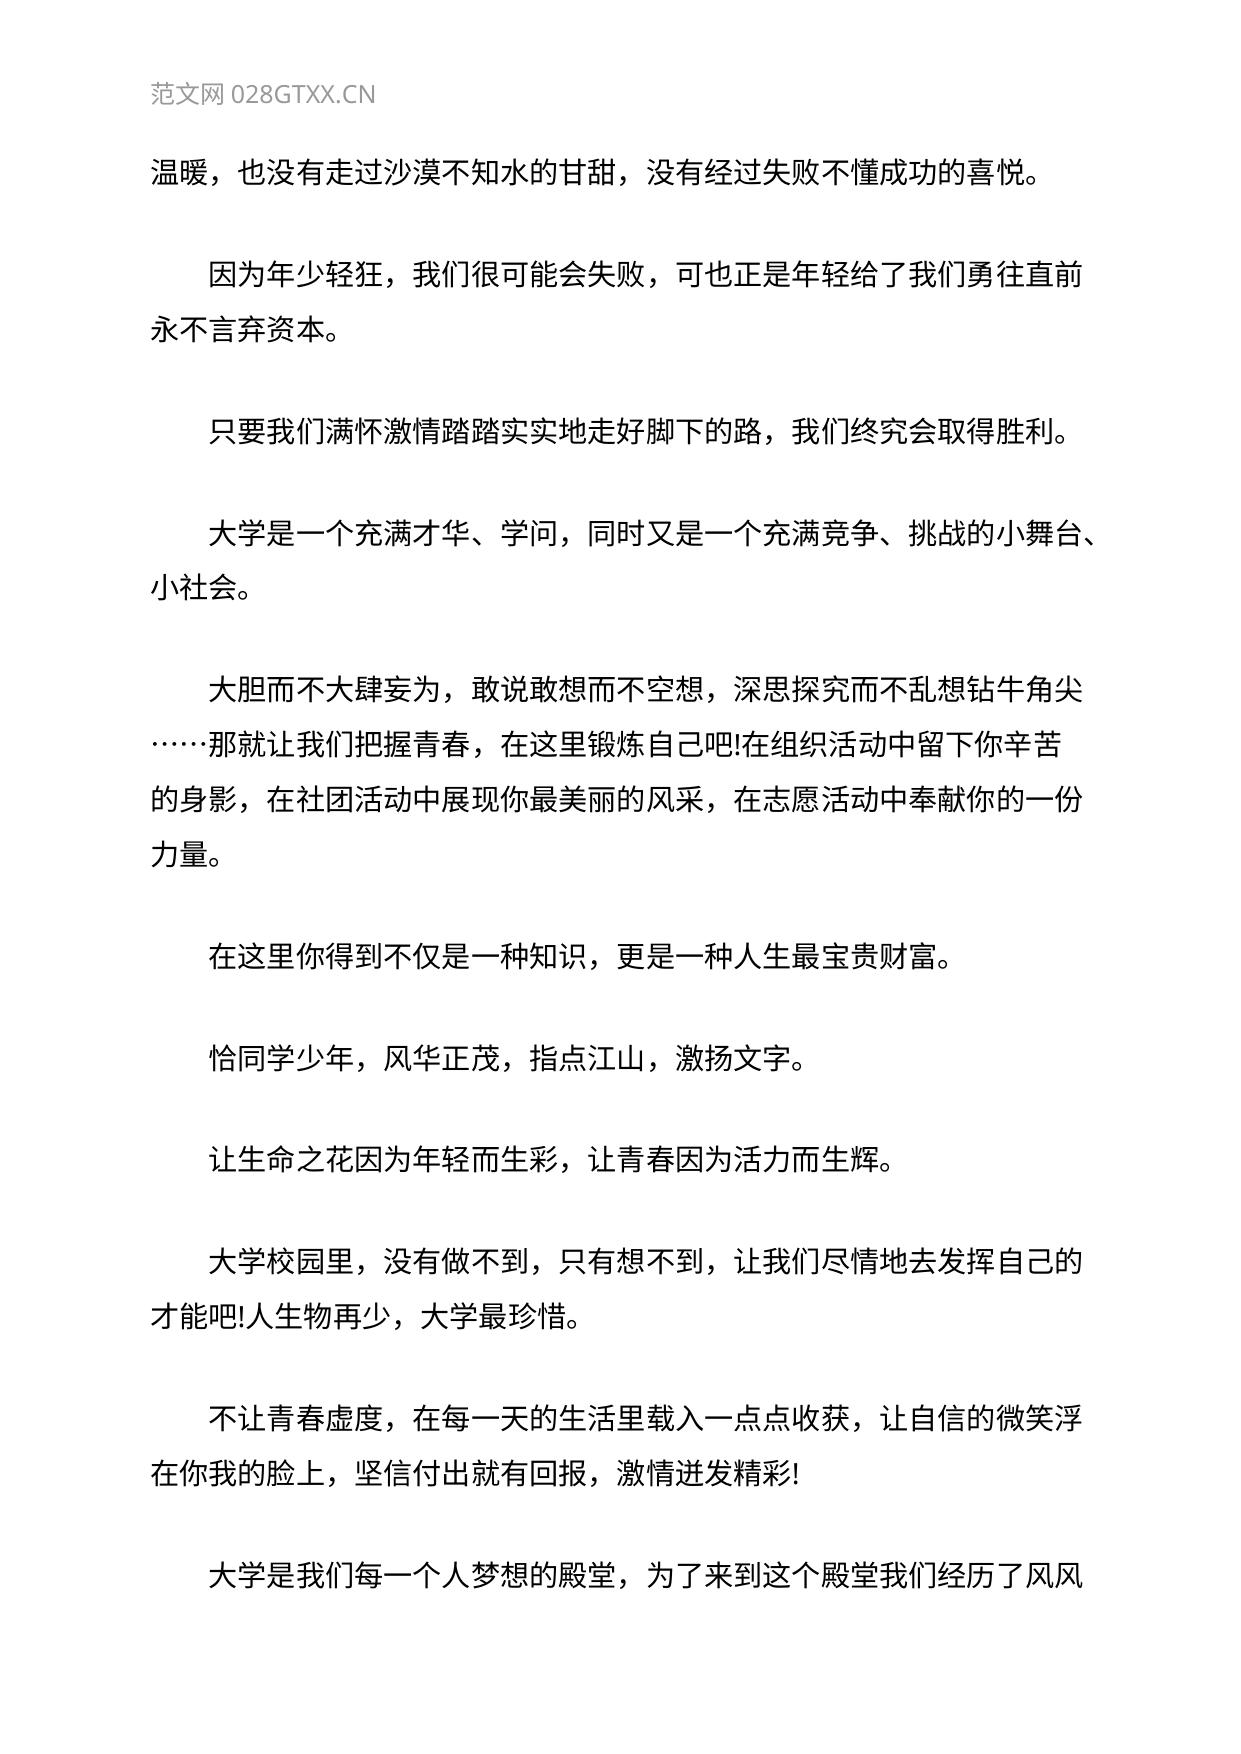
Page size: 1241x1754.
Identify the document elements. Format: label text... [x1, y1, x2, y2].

text 在这里你得到不仅是一种知识，更是一种人生最宝贵财富。 [150, 933, 1090, 976]
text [150, 150, 1090, 192]
text 因为年少轻狂，我们很可能会失败，可也正是年轻给了我们勇往直前永不言弃资本。 [150, 252, 1090, 349]
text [150, 1552, 1090, 1595]
text 只要我们满怀激情踏踏实实地走好脚下的路，我们终究会取得胜利。 [150, 408, 1090, 451]
text 大学是一个充满才华、学问，同时又是一个充满竞争、挑战的小舞台、小社会。 [150, 510, 1090, 607]
text 恰同学少年，风华正茂，指点江山，激扬文字。 [150, 1035, 1090, 1077]
text 让生命之花因为年轻而生彩，让青春因为活力而生辉。 [150, 1137, 1090, 1179]
text 大胆而不大肆妄为，敢说敢想而不空想，深思探究而不乱想钻牛角尖……那就让我们把握青春，在这里锻炼自己吧!在组织活动中留下你辛苦的身影，在社团活动中展现你最美丽的风采，在志愿活动中奉献你的一份力量。 [150, 667, 1090, 874]
text 不让青春虚度，在每一天的生活里载入一点点收获，让自信的微笑浮在你我的脸上，坚信付出就有回报，激情迸发精彩! [150, 1396, 1090, 1493]
text 大学校园里，没有做不到，只有想不到，让我们尽情地去发挥自己的才能吧!人生物再少，大学最珍惜。 [150, 1239, 1090, 1336]
